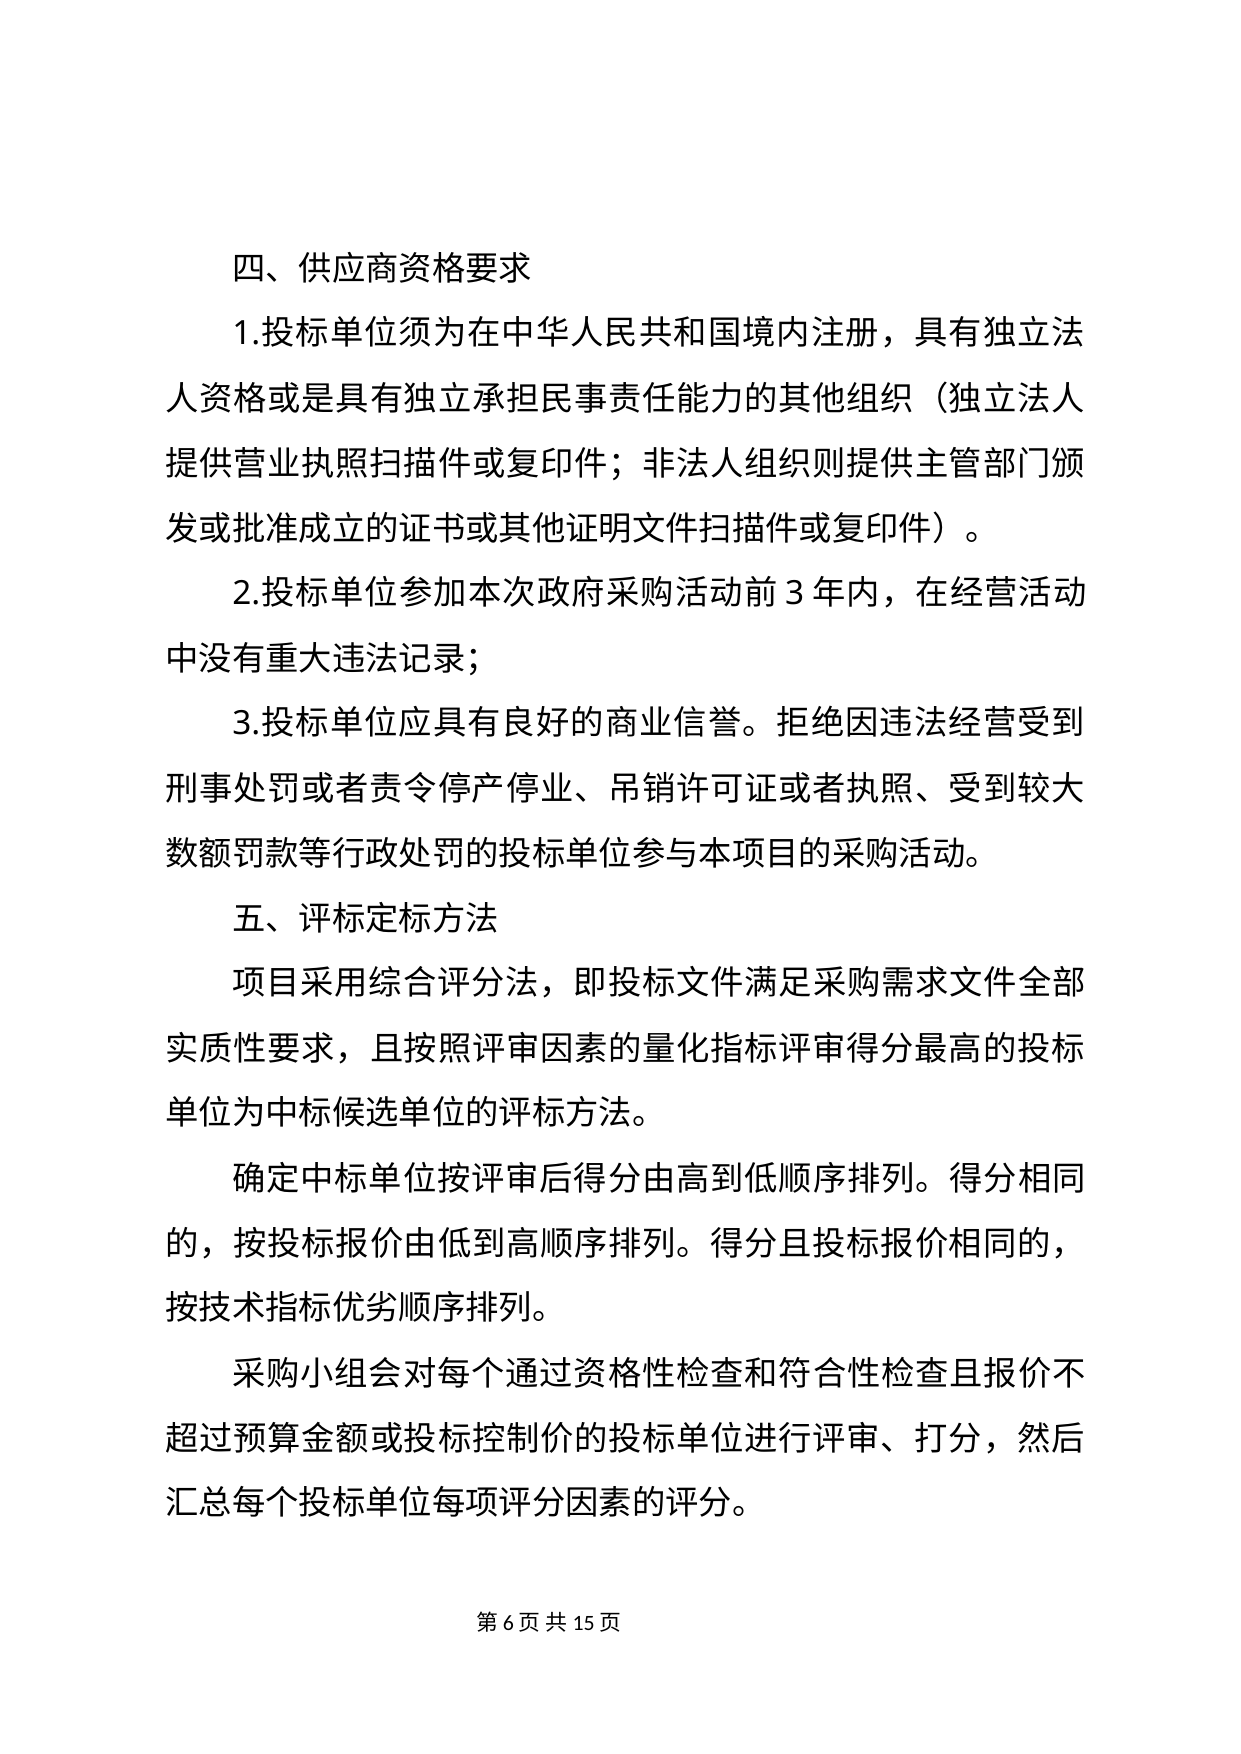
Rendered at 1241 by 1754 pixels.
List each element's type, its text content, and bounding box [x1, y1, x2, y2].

list 1.投标单位须为在中华人民共和国境内注册，具有独立法人资格或是具有独立承担民事责任能力的其他组织（独立法人提供营业执照扫描件或复印件；非法人组织则提供主管部门颁发或批准成立的证书或其他证明文件扫描件或复印件）。 [165, 298, 1087, 558]
text 采购小组会对每个通过资格性检查和符合性检查且报价不超过预算金额或投标控制价的投标单位进行评审、打分，然后汇总每个投标单位每项评分因素的评分。 [165, 1338, 1087, 1533]
text 3.投标单位应具有良好的商业信誉。拒绝因违法经营受到刑事处罚或者责令停产停业、吊销许可证或者执照、受到较大数额罚款等行政处罚的投标单位参与本项目的采购活动。 [165, 688, 1087, 883]
text 项目采用综合评分法，即投标文件满足采购需求文件全部实质性要求，且按照评审因素的量化指标评审得分最高的投标单位为中标候选单位的评标方法。 [165, 948, 1087, 1143]
text 2.投标单位参加本次政府采购活动前3年内，在经营活动中没有重大违法记录； [165, 558, 1087, 688]
text 确定中标单位按评审后得分由高到低顺序排列。得分相同的，按投标报价由低到高顺序排列。得分且投标报价相同的，按技术指标优劣顺序排列。 [165, 1143, 1087, 1338]
text 四、供应商资格要求 [165, 233, 1087, 298]
text 五、评标定标方法 [165, 883, 1087, 948]
